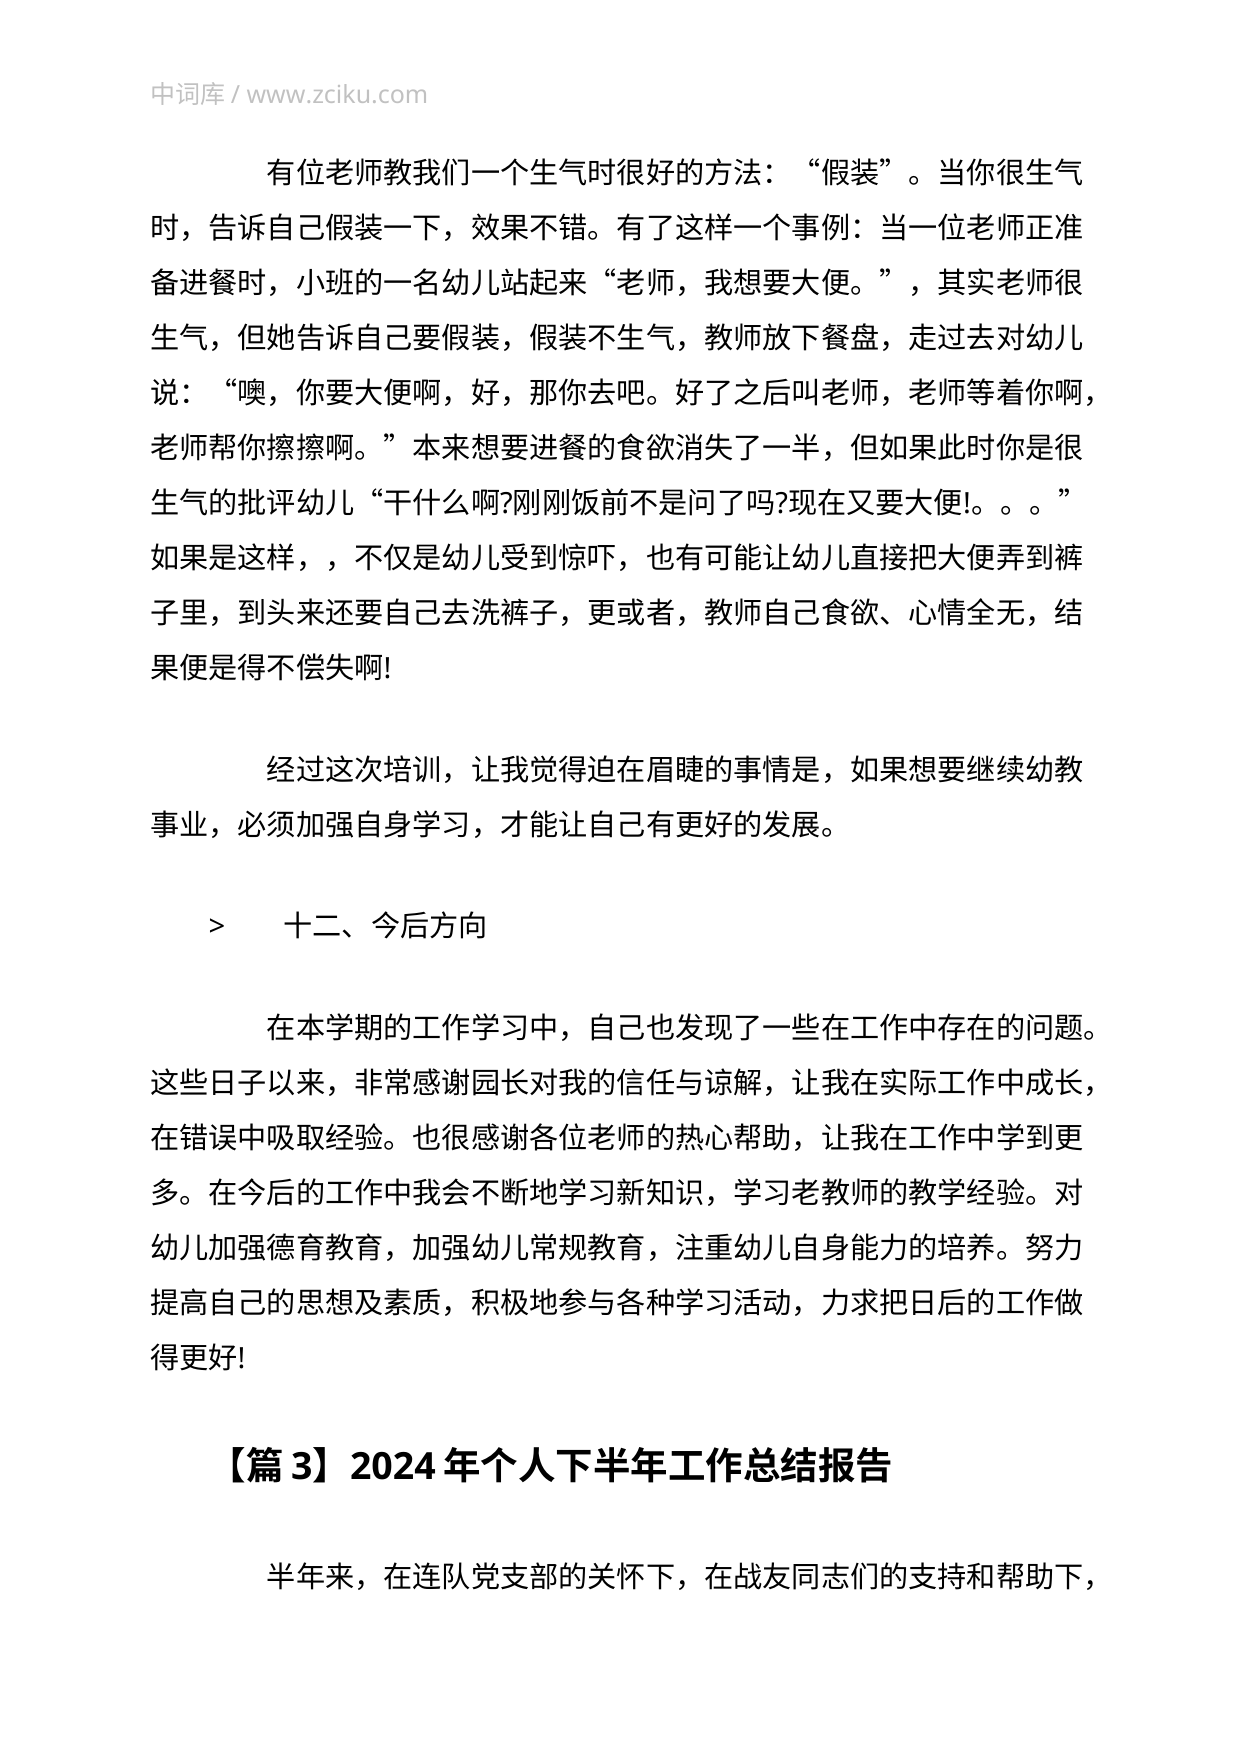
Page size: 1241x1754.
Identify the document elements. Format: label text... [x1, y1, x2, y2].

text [150, 1554, 1090, 1596]
text 在本学期的工作学习中，自己也发现了一些在工作中存在的问题。这些日子以来，非常感谢园长对我的信任与谅解，让我在实际工作中成长，在错误中吸取经验。也很感谢各位老师的热心帮助，让我在工作中学到更多。在今后的工作中我会不断地学习新知识，学习老教师的教学经验。对幼儿加强德育教育，加强幼儿常规教育，注重幼儿自身能力的培养。努力提高自己的思想及素质，积极地参与各种学习活动，力求把日后的工作做得更好! [150, 1005, 1090, 1377]
text > 十二、今后方向 [150, 903, 1090, 945]
text 【篇3】2024年个人下半年工作总结报告 [150, 1436, 1090, 1491]
text 经过这次培训，让我觉得迫在眉睫的事情是，如果想要继续幼教事业，必须加强自身学习，才能让自己有更好的发展。 [150, 746, 1090, 843]
text 有位老师教我们一个生气时很好的方法：“假装”。当你很生气时，告诉自己假装一下，效果不错。有了这样一个事例：当一位老师正准备进餐时，小班的一名幼儿站起来“老师，我想要大便。”，其实老师很生气，但她告诉自己要假装，假装不生气，教师放下餐盘，走过去对幼儿说：“噢，你要大便啊，好，那你去吧。好了之后叫老师，老师等着你啊，老师帮你擦擦啊。”本来想要进餐的食欲消失了一半，但如果此时你是很生气的批评幼儿“干什么啊?刚刚饭前不是问了吗?现在又要大便!。。。”如果是这样，，不仅是幼儿受到惊吓，也有可能让幼儿直接把大便弄到裤子里，到头来还要自己去洗裤子，更或者，教师自己食欲、心情全无，结果便是得不偿失啊! [150, 150, 1090, 687]
